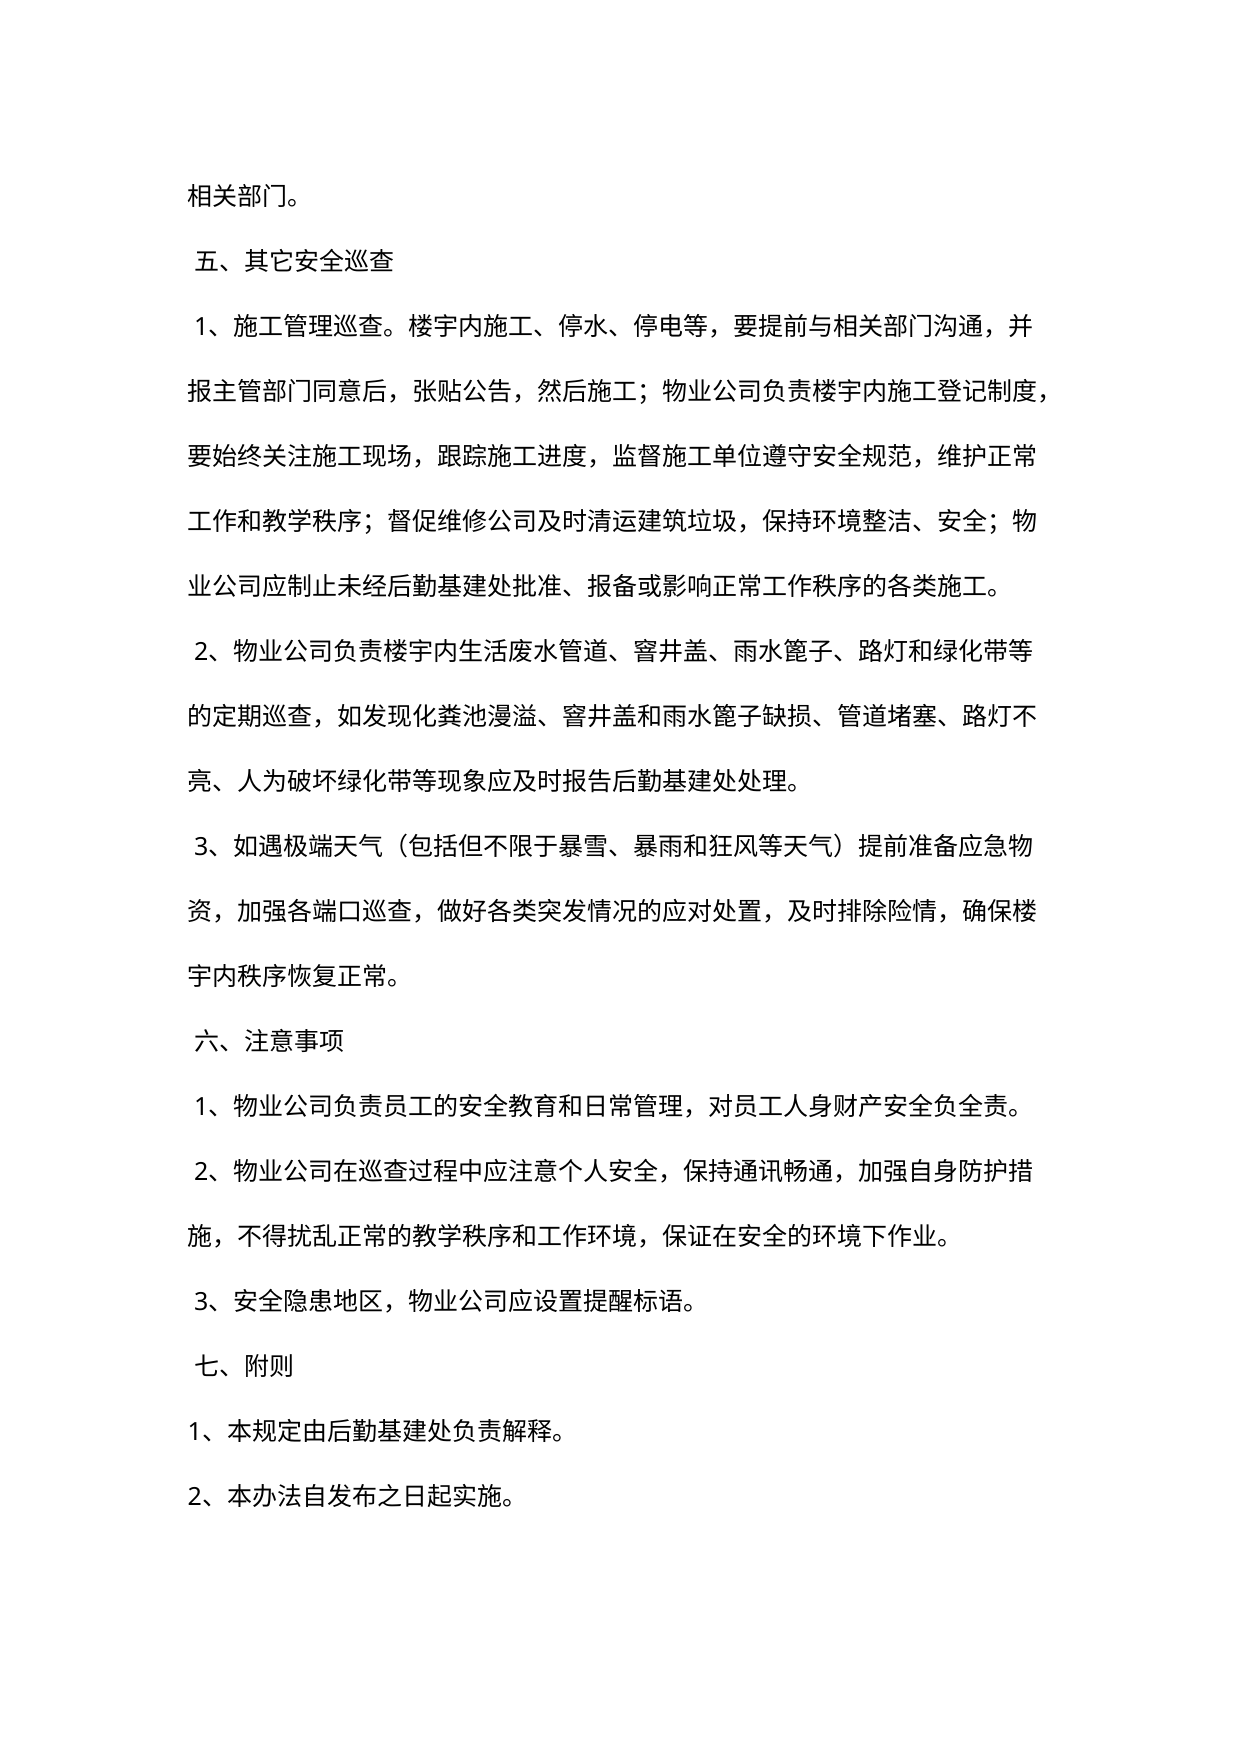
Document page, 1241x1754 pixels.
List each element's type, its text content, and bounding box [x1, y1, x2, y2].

text 1、本规定由后勤基建处负责解释。 [187, 1397, 1053, 1462]
text 七、附则 [187, 1332, 1053, 1397]
text 3、安全隐患地区，物业公司应设置提醒标语。 [187, 1267, 1053, 1332]
text 1、施工管理巡查。楼宇内施工、停水、停电等，要提前与相关部门沟通，并报主管部门同意后，张贴公告，然后施工；物业公司负责楼宇内施工登记制度，要始终关注施工现场，跟踪施工进度，监督施工单位遵守安全规范，维护正常工作和教学秩序；督促维修公司及时清运建筑垃圾，保持环境整洁、安全；物业公司应制止未经后勤基建处批准、报备或影响正常工作秩序的各类施工。 [187, 292, 1053, 617]
text 2、本办法自发布之日起实施。 [187, 1462, 1053, 1527]
text 1、物业公司负责员工的安全教育和日常管理，对员工人身财产安全负全责。 [187, 1072, 1053, 1137]
text 六、注意事项 [187, 1007, 1053, 1072]
text 3、如遇极端天气（包括但不限于暴雪、暴雨和狂风等天气）提前准备应急物资，加强各端口巡查，做好各类突发情况的应对处置，及时排除险情，确保楼宇内秩序恢复正常。 [187, 812, 1053, 1007]
text 2、物业公司在巡查过程中应注意个人安全，保持通讯畅通，加强自身防护措施，不得扰乱正常的教学秩序和工作环境，保证在安全的环境下作业。 [187, 1137, 1053, 1267]
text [187, 162, 1053, 227]
text 五、其它安全巡查 [187, 227, 1053, 292]
text 2、物业公司负责楼宇内生活废水管道、窨井盖、雨水篦子、路灯和绿化带等的定期巡查，如发现化粪池漫溢、窨井盖和雨水篦子缺损、管道堵塞、路灯不亮、人为破坏绿化带等现象应及时报告后勤基建处处理。 [187, 617, 1053, 812]
